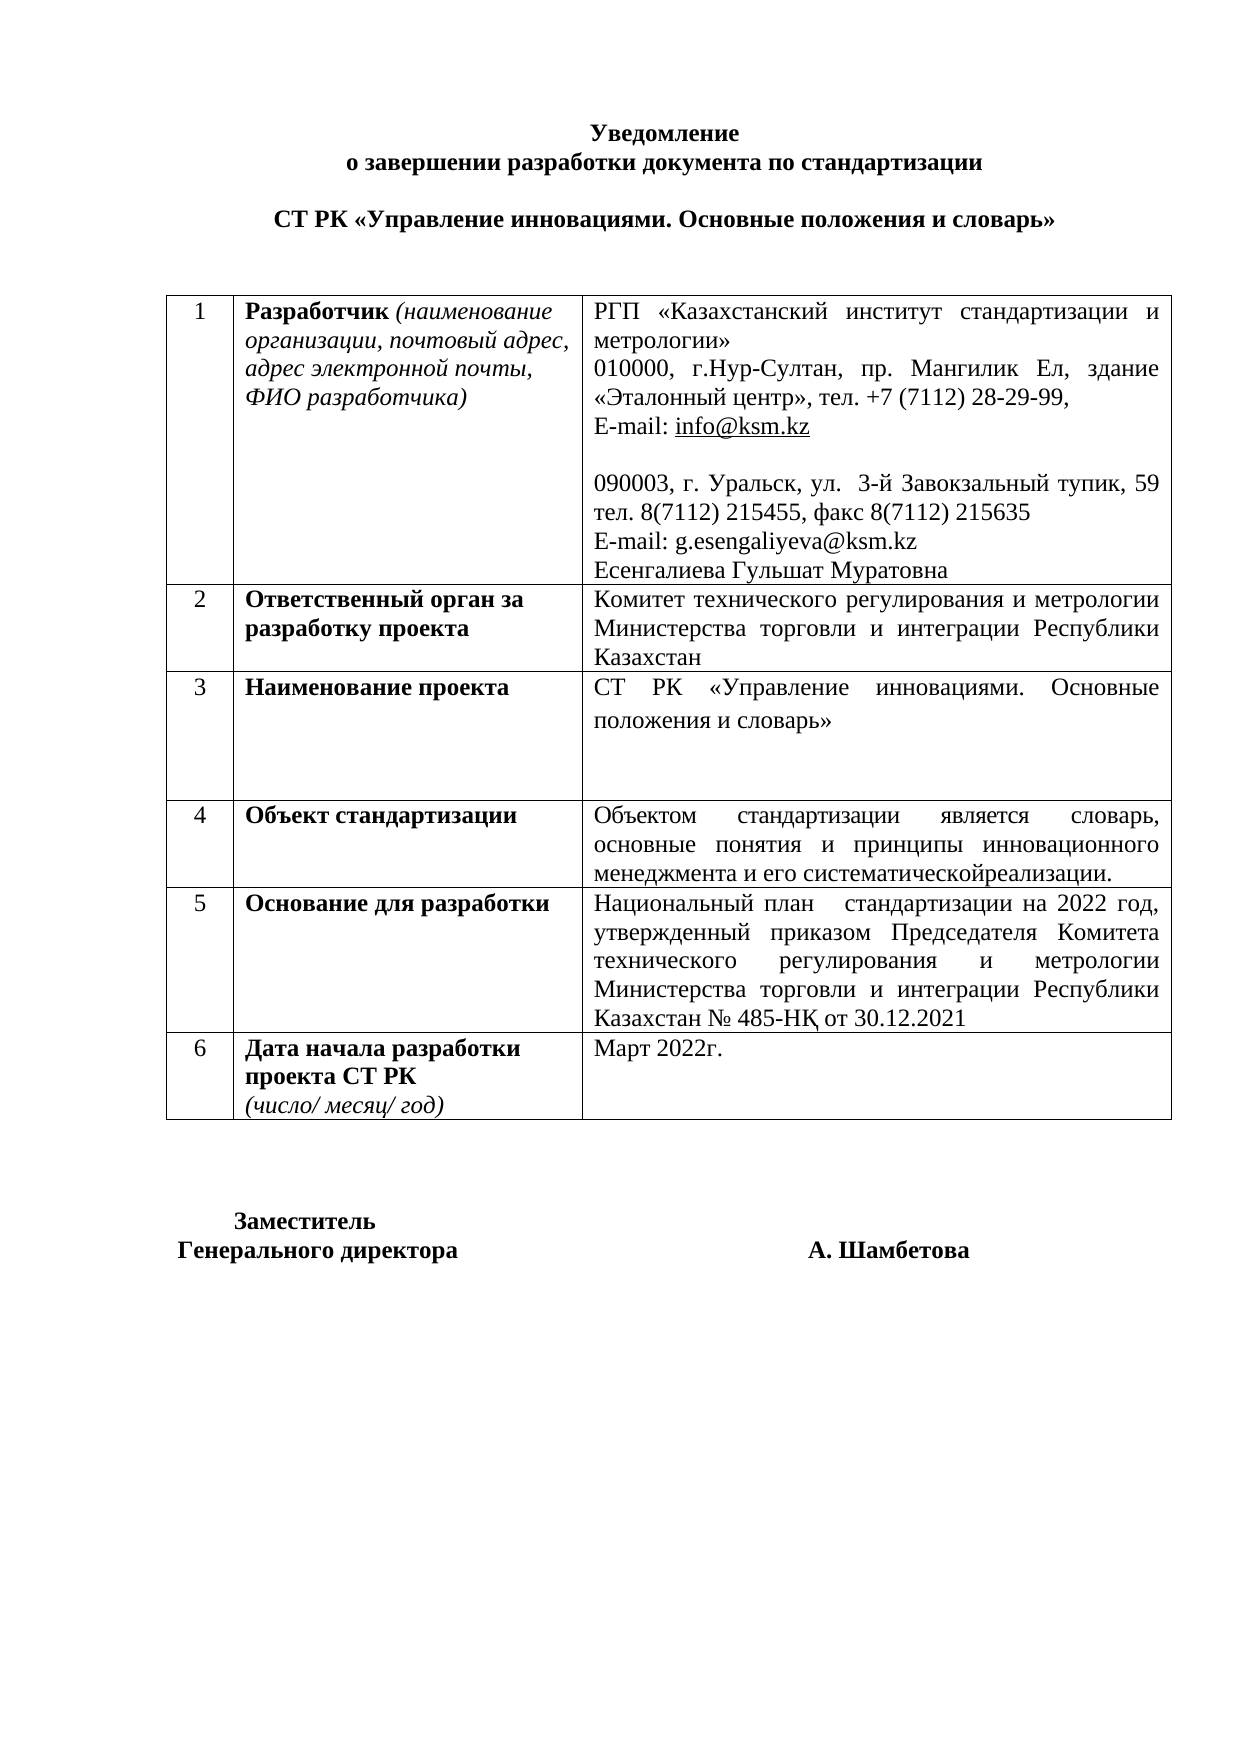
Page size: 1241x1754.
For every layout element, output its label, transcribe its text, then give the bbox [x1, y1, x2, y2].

table_cell Наименование проекта [234, 672, 582, 799]
text о завершении разработки документа по стандартизации [177, 147, 1152, 176]
table_cell Основание для разработки [234, 888, 582, 1032]
table_cell Дата начала разработки проекта СТ РК (число/ месяц/ год) [234, 1033, 582, 1119]
table_cell Объектом стандартизации является словарь, основные понятия и принципы инновационного менеджмента и его систематическойреализации. [583, 801, 1171, 887]
table_header 1 [167, 296, 233, 583]
text Уведомление [177, 118, 1152, 147]
table_cell 4 [167, 801, 233, 887]
text СТ РК «Управление инновациями. Основные положения и словарь» [177, 204, 1152, 233]
table_cell Национальный план стандартизации на 2022 год, утвержденный приказом Председателя Комитета технического регулирования и метрологии Министерства торговли и интеграции Республики Казахстан № 485-НҚ от 30.12.2021 [583, 888, 1171, 1032]
table_header Разработчик (наименование организации, почтовый адрес, адрес электронной почты, ФИО разработчика) [234, 296, 582, 583]
table_cell 3 [167, 672, 233, 799]
table_cell Ответственный орган за разработку проекта [234, 585, 582, 671]
table_cell 5 [167, 888, 233, 1032]
text Генерального директора А. Шамбетова [177, 1235, 1152, 1264]
table_cell Объект стандартизации [234, 801, 582, 887]
table_cell Март 2022г. [583, 1033, 1171, 1119]
table_cell 2 [167, 585, 233, 671]
table_cell Комитет технического регулирования и метрологии Министерства торговли и интеграции Республики Казахстан [583, 585, 1171, 671]
table_cell 6 [167, 1033, 233, 1119]
table_cell СТ РК «Управление инновациями. Основные положения и словарь» [583, 672, 1171, 799]
table_header РГП «Казахстанский институт стандартизации и метрологии» .Нур-Султан, пр. Мангилик Ел, здание «Эталонный центр», тел. +7 (7112) 28-29-99, E-mail: info@ksm.kz 090003, г. Уральск, ул. 3-й Завокзальный тупик, 59 тел. 8(7112) 215455, факс 8(7112) 215635 E-mail: g.esengaliyeva@ksm.kz Есенгалиева Гульшат Муратовна [583, 296, 1171, 583]
text Заместитель [177, 1206, 1152, 1235]
